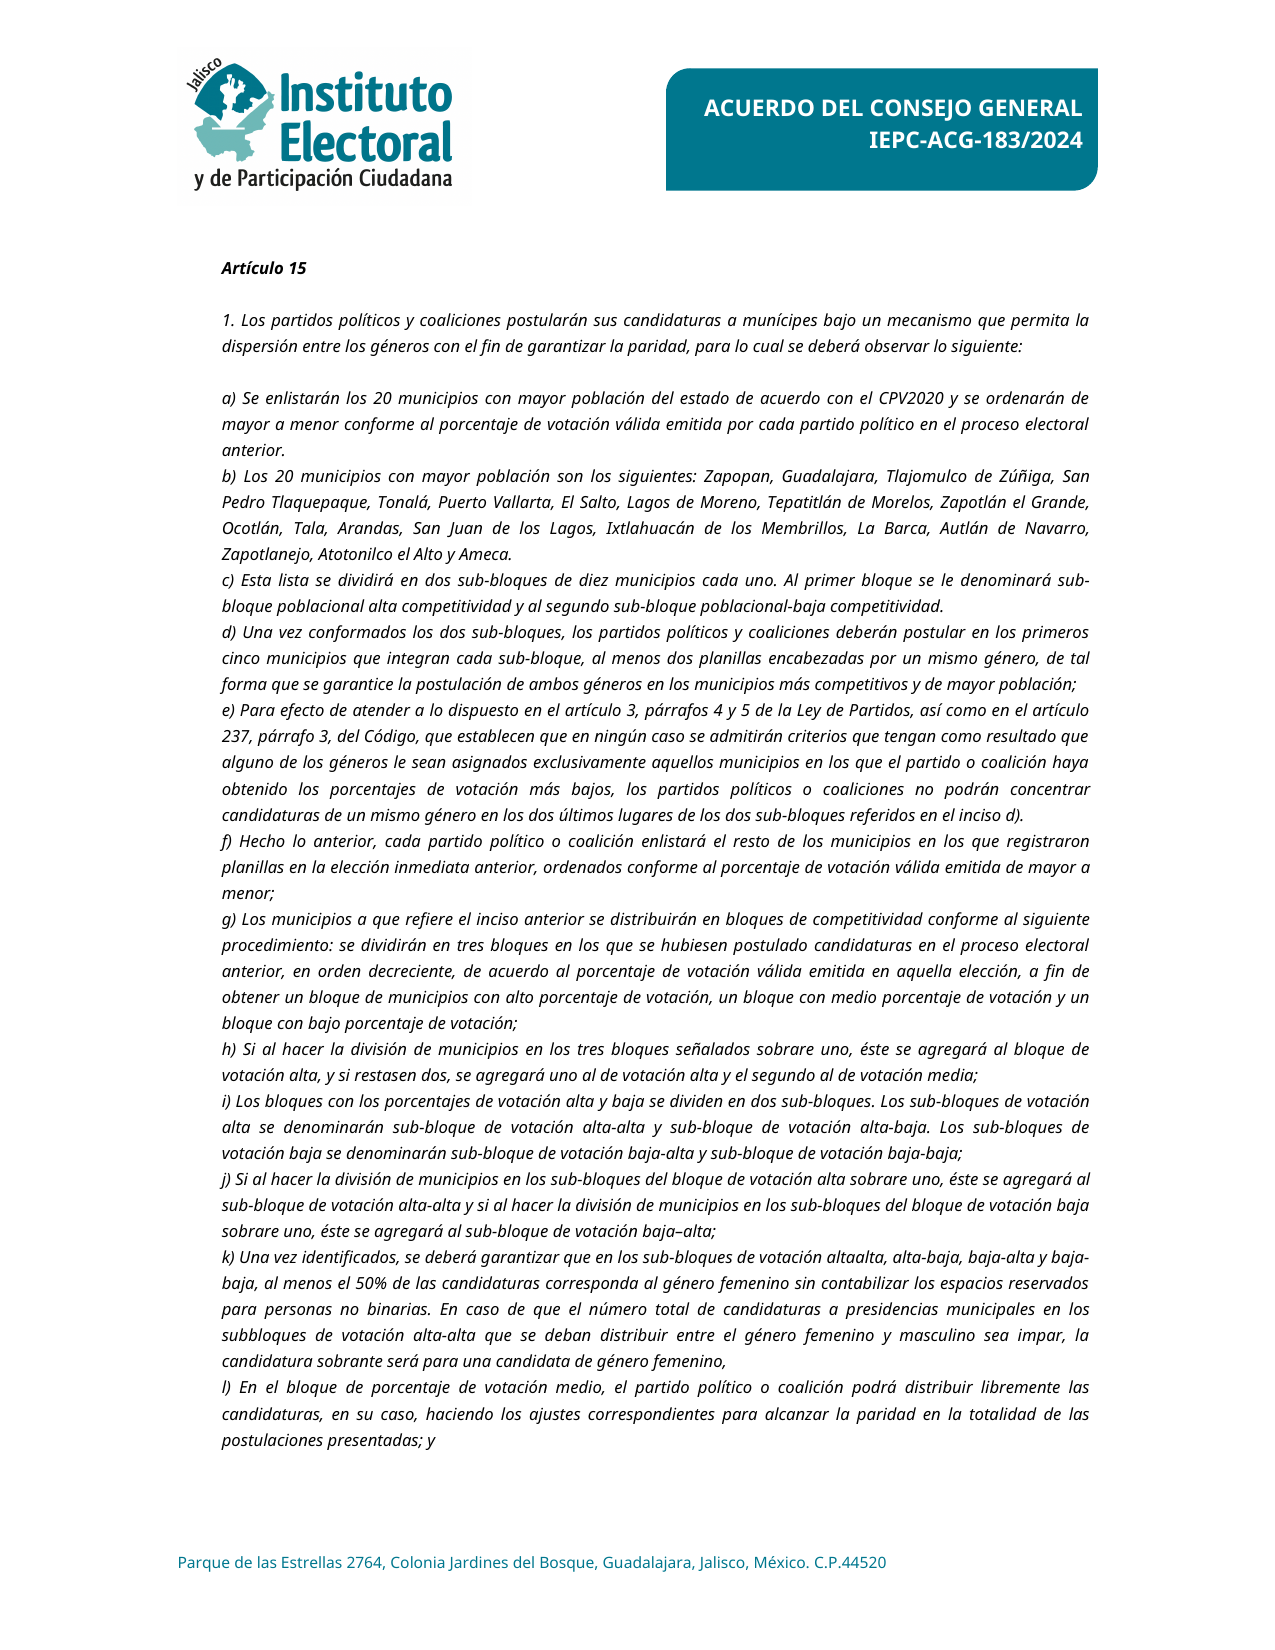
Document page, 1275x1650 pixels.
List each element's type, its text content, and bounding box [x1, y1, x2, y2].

text c) Esta lista se dividirá en dos sub-bloques de diez municipios cada uno. Al primer bloque se le denominará sub-bloque poblacional alta competitividad y al segundo sub-bloque poblacional-baja competitividad. [222, 569, 1093, 618]
text h) Si al hacer la división de municipios en los tres bloques señalados sobrare uno, éste se agregará al bloque de votación alta, y si restasen dos, se agregará uno al de votación alta y el segundo al de votación media; [222, 1038, 1093, 1086]
text i) Los bloques con los porcentajes de votación alta y baja se dividen en dos sub-bloques. Los sub-bloques de votación alta se denominarán sub-bloque de votación alta-alta y sub-bloque de votación alta-baja. Los sub-bloques de votación baja se denominarán sub-bloque de votación baja-alta y sub-bloque de votación baja-baja; [222, 1090, 1093, 1164]
text 1. Los partidos políticos y coaliciones postularán sus candidaturas a munícipes bajo un mecanismo que permita la dispersión entre los géneros con el fin de garantizar la paridad, para lo cual se deberá observar lo siguiente: [222, 308, 1093, 357]
text f) Hecho lo anterior, cada partido político o coalición enlistará el resto de los municipios en los que registraron planillas en la elección inmediata anterior, ordenados conforme al porcentaje de votación válida emitida de mayor a menor; [222, 829, 1093, 904]
text d) Una vez conformados los dos sub-bloques, los partidos políticos y coaliciones deberán postular en los primeros cinco municipios que integran cada sub-bloque, al menos dos planillas encabezadas por un mismo género, de tal forma que se garantice la postulación de ambos géneros en los municipios más competitivos y de mayor población; [222, 621, 1093, 696]
text g) Los municipios a que refiere el inciso anterior se distribuirán en bloques de competitividad conforme al siguiente procedimiento: se dividirán en tres bloques en los que se hubiesen postulado candidaturas en el proceso electoral anterior, en orden decreciente, de acuerdo al porcentaje de votación válida emitida en aquella elección, a fin de obtener un bloque de municipios con alto porcentaje de votación, un bloque con medio porcentaje de votación y un bloque con bajo porcentaje de votación; [222, 907, 1093, 1034]
text k) Una vez identificados, se deberá garantizar que en los sub-bloques de votación altaalta, alta-baja, baja-alta y baja-baja, al menos el 50% de las candidaturas corresponda al género femenino sin contabilizar los espacios reservados para personas no binarias. En caso de que el número total de candidaturas a presidencias municipales en los subbloques de votación alta-alta que se deban distribuir entre el género femenino y masculino sea impar, la candidatura sobrante será para una candidata de género femenino, [222, 1246, 1093, 1373]
picture [177, 47, 473, 206]
text b) Los 20 municipios con mayor población son los siguientes: Zapopan, Guadalajara, Tlajomulco de Zúñiga, San Pedro Tlaquepaque, Tonalá, Puerto Vallarta, El Salto, Lagos de Moreno, Tepatitlán de Morelos, Zapotlán el Grande, Ocotlán, Tala, Arandas, San Juan de los Lagos, Ixtlahuacán de los Membrillos, La Barca, Autlán de Navarro, Zapotlanejo, Atotonilco el Alto y Ameca. [222, 465, 1093, 566]
text e) Para efecto de atender a lo dispuesto en el artículo 3, párrafos 4 y 5 de la Ley de Partidos, así como en el artículo 237, párrafo 3, del Código, que establecen que en ningún caso se admitirán criterios que tengan como resultado que alguno de los géneros le sean asignados exclusivamente aquellos municipios en los que el partido o coalición haya obtenido los porcentajes de votación más bajos, los partidos políticos o coaliciones no podrán concentrar candidaturas de un mismo género en los dos últimos lugares de los dos sub-bloques referidos en el inciso d). [222, 699, 1093, 826]
text l) En el bloque de porcentaje de votación medio, el partido político o coalición podrá distribuir libremente las candidaturas, en su caso, haciendo los ajustes correspondientes para alcanzar la paridad en la totalidad de las postulaciones presentadas; y [222, 1376, 1093, 1451]
text a) Se enlistarán los 20 municipios con mayor población del estado de acuerdo con el CPV2020 y se ordenarán de mayor a menor conforme al porcentaje de votación válida emitida por cada partido político en el proceso electoral anterior. [222, 387, 1093, 461]
text Artículo 15 [222, 256, 1093, 279]
text j) Si al hacer la división de municipios en los sub-bloques del bloque de votación alta sobrare uno, éste se agregará al sub-bloque de votación alta-alta y si al hacer la división de municipios en los sub-bloques del bloque de votación baja sobrare uno, éste se agregará al sub-bloque de votación baja–alta; [222, 1168, 1093, 1243]
